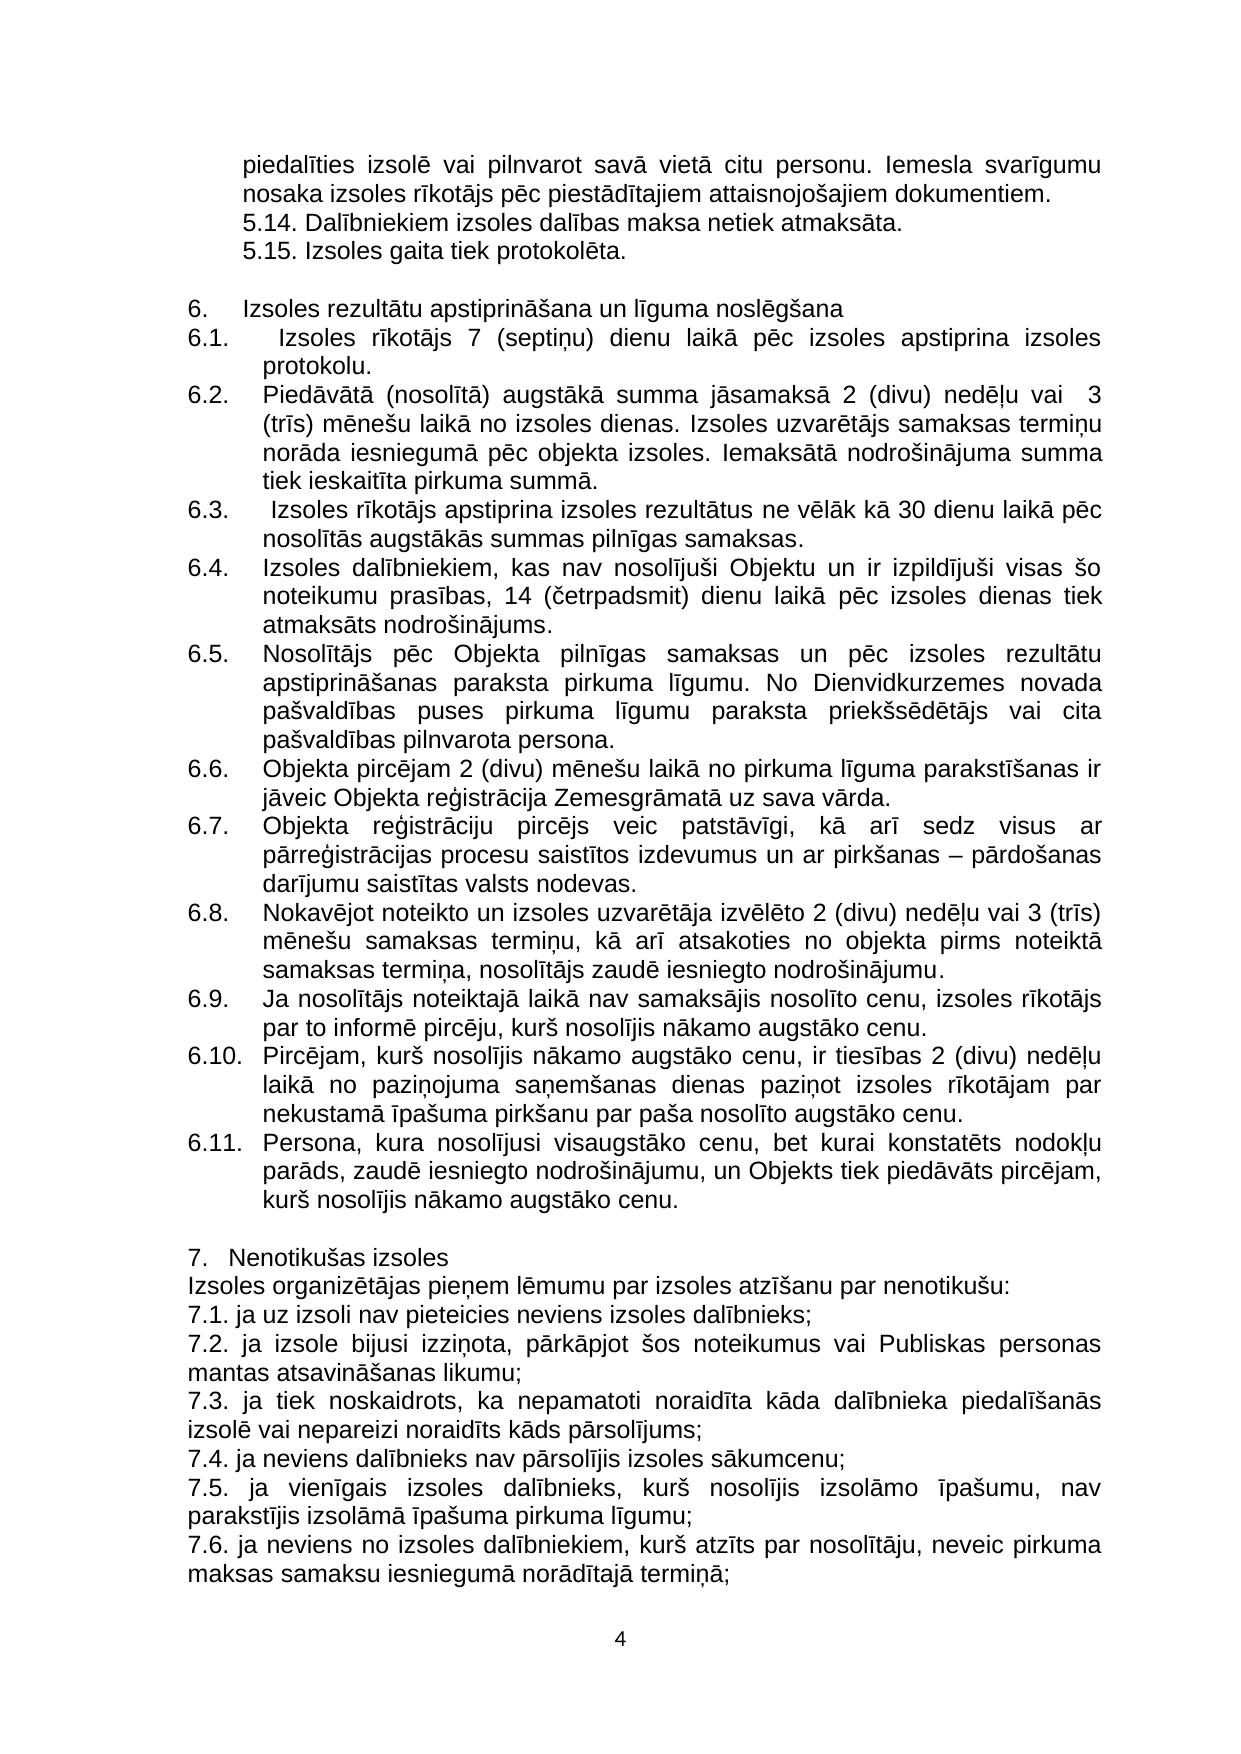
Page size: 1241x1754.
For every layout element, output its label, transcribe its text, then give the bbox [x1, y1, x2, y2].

text 7.6. ja neviens no izsoles dalībniekiem, kurš atzīts par nosolītāju, neveic pirkuma maksas samaksu iesniegumā norādītajā termiņā; [187, 1530, 1103, 1587]
list Piedāvātā (nosolītā) augstākā summa jāsamaksā 2 (divu) nedēļu vai 3 (trīs) mēnešu laikā no izsoles dienas. Izsoles uzvarētājs samaksas termiņu norāda iesniegumā pēc objekta izsoles. Iemaksātā nodrošinājuma summa tiek ieskaitīta pirkuma summā. [187, 380, 1103, 495]
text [242, 150, 1103, 207]
list Nosolītājs pēc Objekta pilnīgas samaksas un pēc izsoles rezultātu apstiprināšanas paraksta pirkuma līgumu. No Dienvidkurzemes novada pašvaldības puses pirkuma līgumu paraksta priekšsēdētājs vai cita pašvaldības pilnvarota persona. [187, 639, 1103, 754]
list Objekta pircējam 2 (divu) mēnešu laikā no pirkuma līguma parakstīšanas ir jāveic Objekta reģistrācija Zemesgrāmatā uz sava vārda. [187, 754, 1103, 811]
list Nokavējot noteikto un izsoles uzvarētāja izvēlēto 2 (divu) nedēļu vai 3 (trīs) mēnešu samaksas termiņu, kā arī atsakoties no objekta pirms noteiktā samaksas termiņa, nosolītājs zaudē iesniegto nodrošinājumu. [187, 897, 1103, 984]
text 5.14. Dalībniekiem izsoles dalības maksa netiek atmaksāta. [242, 207, 1103, 236]
text 5.15. Izsoles gaita tiek protokolēta. [242, 236, 1103, 265]
list Izsoles rīkotājs 7 (septiņu) dienu laikā pēc izsoles apstiprina izsoles protokolu. [187, 322, 1103, 380]
text Izsoles organizētājas pieņem lēmumu par izsoles atzīšanu par nenotikušu: [187, 1271, 1103, 1300]
text 7.3. ja tiek noskaidrots, ka nepamatoti noraidīta kāda dalībnieka piedalīšanās izsolē vai nepareizi noraidīts kāds pārsolījums; [187, 1386, 1103, 1444]
list Persona, kura nosolījusi visaugstāko cenu, bet kurai konstatēts nodokļu parāds, zaudē iesniegto nodrošinājumu, un Objekts tiek piedāvāts pircējam, kurš nosolījis nākamo augstāko cenu. [187, 1127, 1103, 1214]
list Objekta reģistrāciju pircējs veic patstāvīgi, kā arī sedz visus ar pārreģistrācijas procesu saistītos izdevumus un ar pirkšanas – pārdošanas darījumu saistītas valsts nodevas. [187, 811, 1103, 897]
list Izsoles rīkotājs apstiprina izsoles rezultātus ne vēlāk kā 30 dienu laikā pēc nosolītās augstākās summas pilnīgas samaksas. [187, 495, 1103, 552]
list Nenotikušas izsoles [187, 1242, 1103, 1271]
list Pircējam, kurš nosolījis nākamo augstāko cenu, ir tiesības 2 (divu) nedēļu laikā no paziņojuma saņemšanas dienas paziņot izsoles rīkotājam par nekustamā īpašuma pirkšanu par paša nosolīto augstāko cenu. [187, 1041, 1103, 1127]
list Ja nosolītājs noteiktajā laikā nav samaksājis nosolīto cenu, izsoles rīkotājs par to informē pircēju, kurš nosolījis nākamo augstāko cenu. [187, 984, 1103, 1041]
text 7.1. ja uz izsoli nav pieteicies neviens izsoles dalībnieks; [187, 1300, 1103, 1329]
list Izsoles dalībniekiem, kas nav nosolījuši Objektu un ir izpildījuši visas šo noteikumu prasības, 14 (četrpadsmit) dienu laikā pēc izsoles dienas tiek atmaksāts nodrošinājums. [187, 552, 1103, 639]
text 7.4. ja neviens dalībnieks nav pārsolījis izsoles sākumcenu; [187, 1444, 1103, 1472]
text 7.5. ja vienīgais izsoles dalībnieks, kurš nosolījis izsolāmo īpašumu, nav parakstījis izsolāmā īpašuma pirkuma līgumu; [187, 1472, 1103, 1530]
list Izsoles rezultātu apstiprināšana un līguma noslēgšana [187, 294, 1103, 322]
text 7.2. ja izsole bijusi izziņota, pārkāpjot šos noteikumus vai Publiskas personas mantas atsavināšanas likumu; [187, 1329, 1103, 1386]
